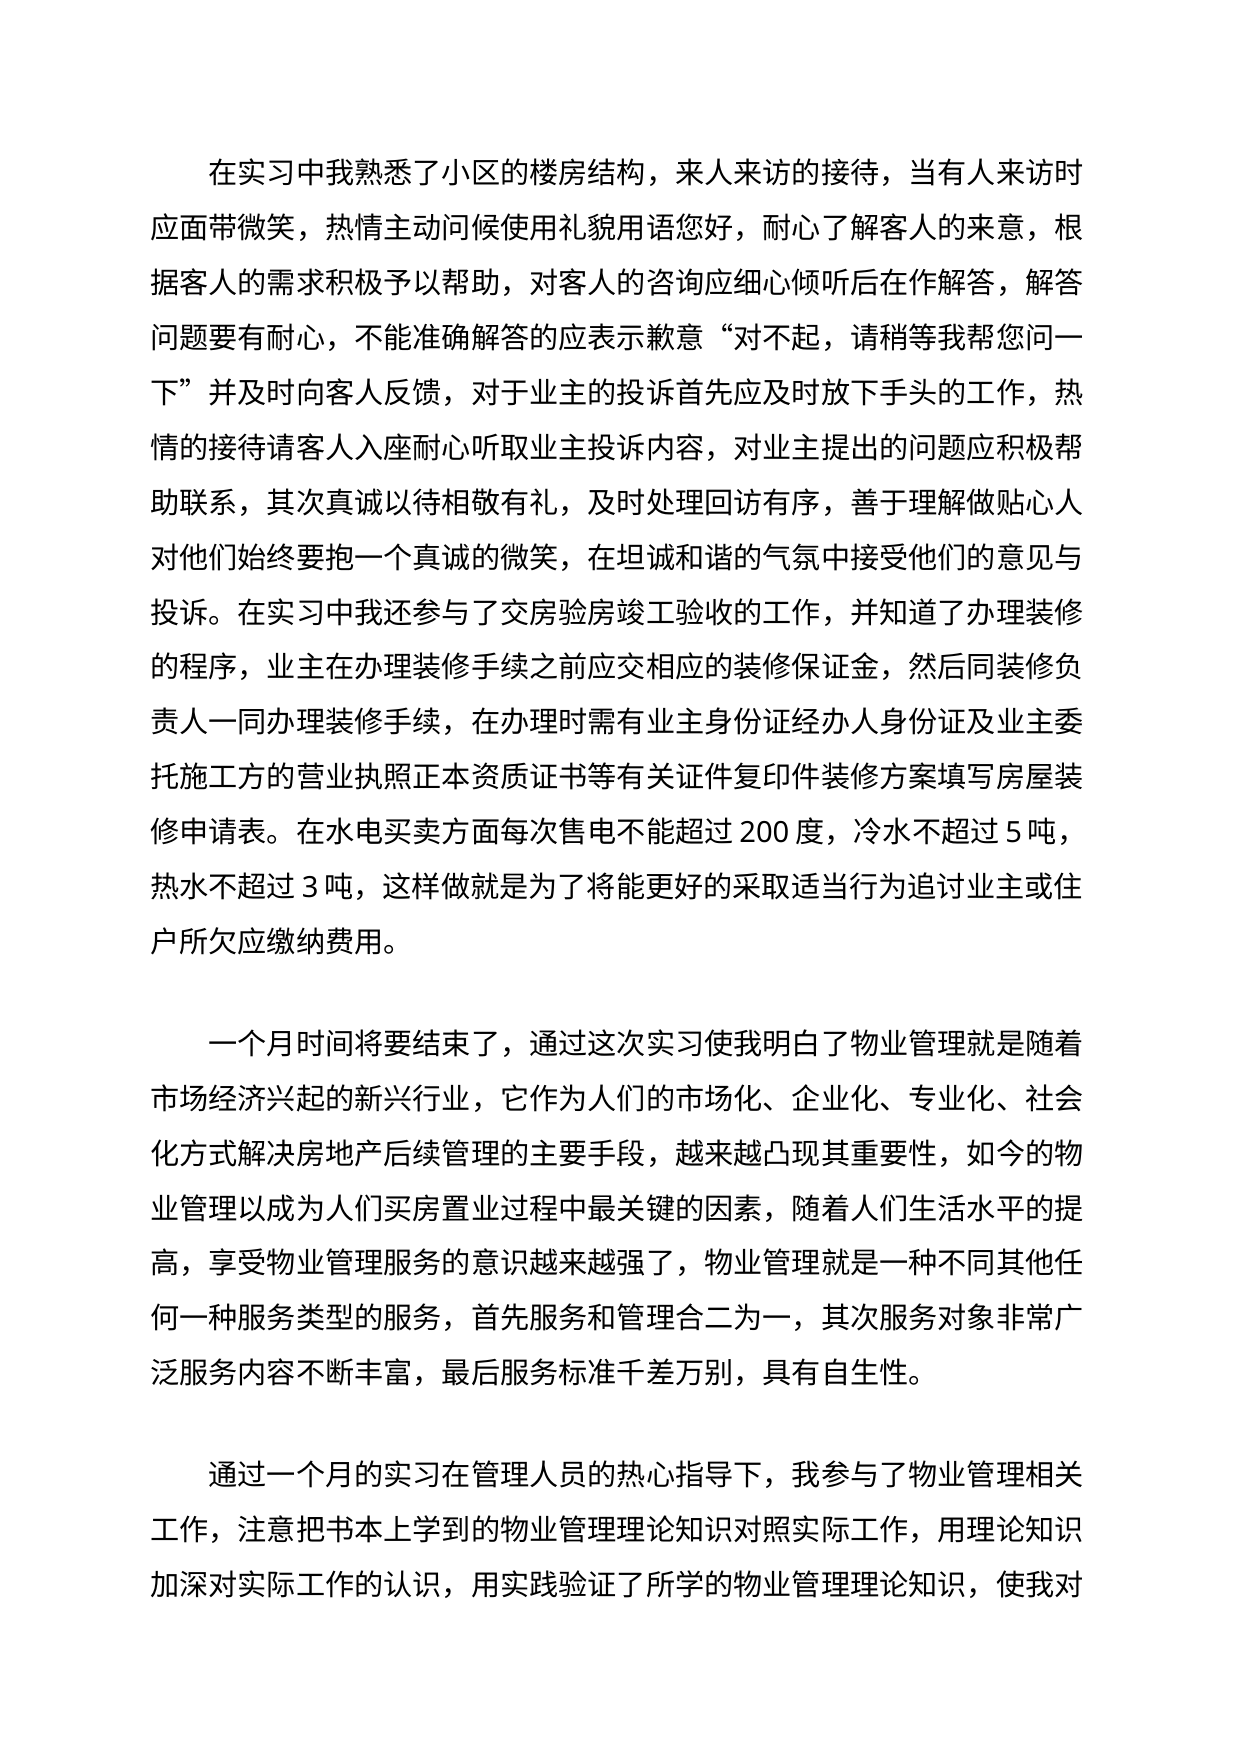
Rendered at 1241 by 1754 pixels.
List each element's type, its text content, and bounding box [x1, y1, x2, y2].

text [150, 1452, 1090, 1604]
text 在实习中我熟悉了小区的楼房结构，来人来访的接待，当有人来访时应面带微笑，热情主动问候使用礼貌用语您好，耐心了解客人的来意，根据客人的需求积极予以帮助，对客人的咨询应细心倾听后在作解答，解答问题要有耐心，不能准确解答的应表示歉意“对不起，请稍等我帮您问一下”并及时向客人反馈，对于业主的投诉首先应及时放下手头的工作，热情的接待请客人入座耐心听取业主投诉内容，对业主提出的问题应积极帮助联系，其次真诚以待相敬有礼，及时处理回访有序，善于理解做贴心人对他们始终要抱一个真诚的微笑，在坦诚和谐的气氛中接受他们的意见与投诉。在实习中我还参与了交房验房竣工验收的工作，并知道了办理装修的程序，业主在办理装修手续之前应交相应的装修保证金，然后同装修负责人一同办理装修手续，在办理时需有业主身份证经办人身份证及业主委托施工方的营业执照正本资质证书等有关证件复印件装修方案填写房屋装修申请表。在水电买卖方面每次售电不能超过200度，冷水不超过5吨，热水不超过3吨，这样做就是为了将能更好的采取适当行为追讨业主或住户所欠应缴纳费用。 [150, 150, 1090, 961]
text 一个月时间将要结束了，通过这次实习使我明白了物业管理就是随着市场经济兴起的新兴行业，它作为人们的市场化、企业化、专业化、社会化方式解决房地产后续管理的主要手段，越来越凸现其重要性，如今的物业管理以成为人们买房置业过程中最关键的因素，随着人们生活水平的提高，享受物业管理服务的意识越来越强了，物业管理就是一种不同其他任何一种服务类型的服务，首先服务和管理合二为一，其次服务对象非常广泛服务内容不断丰富，最后服务标准千差万别，具有自生性。 [150, 1021, 1090, 1392]
